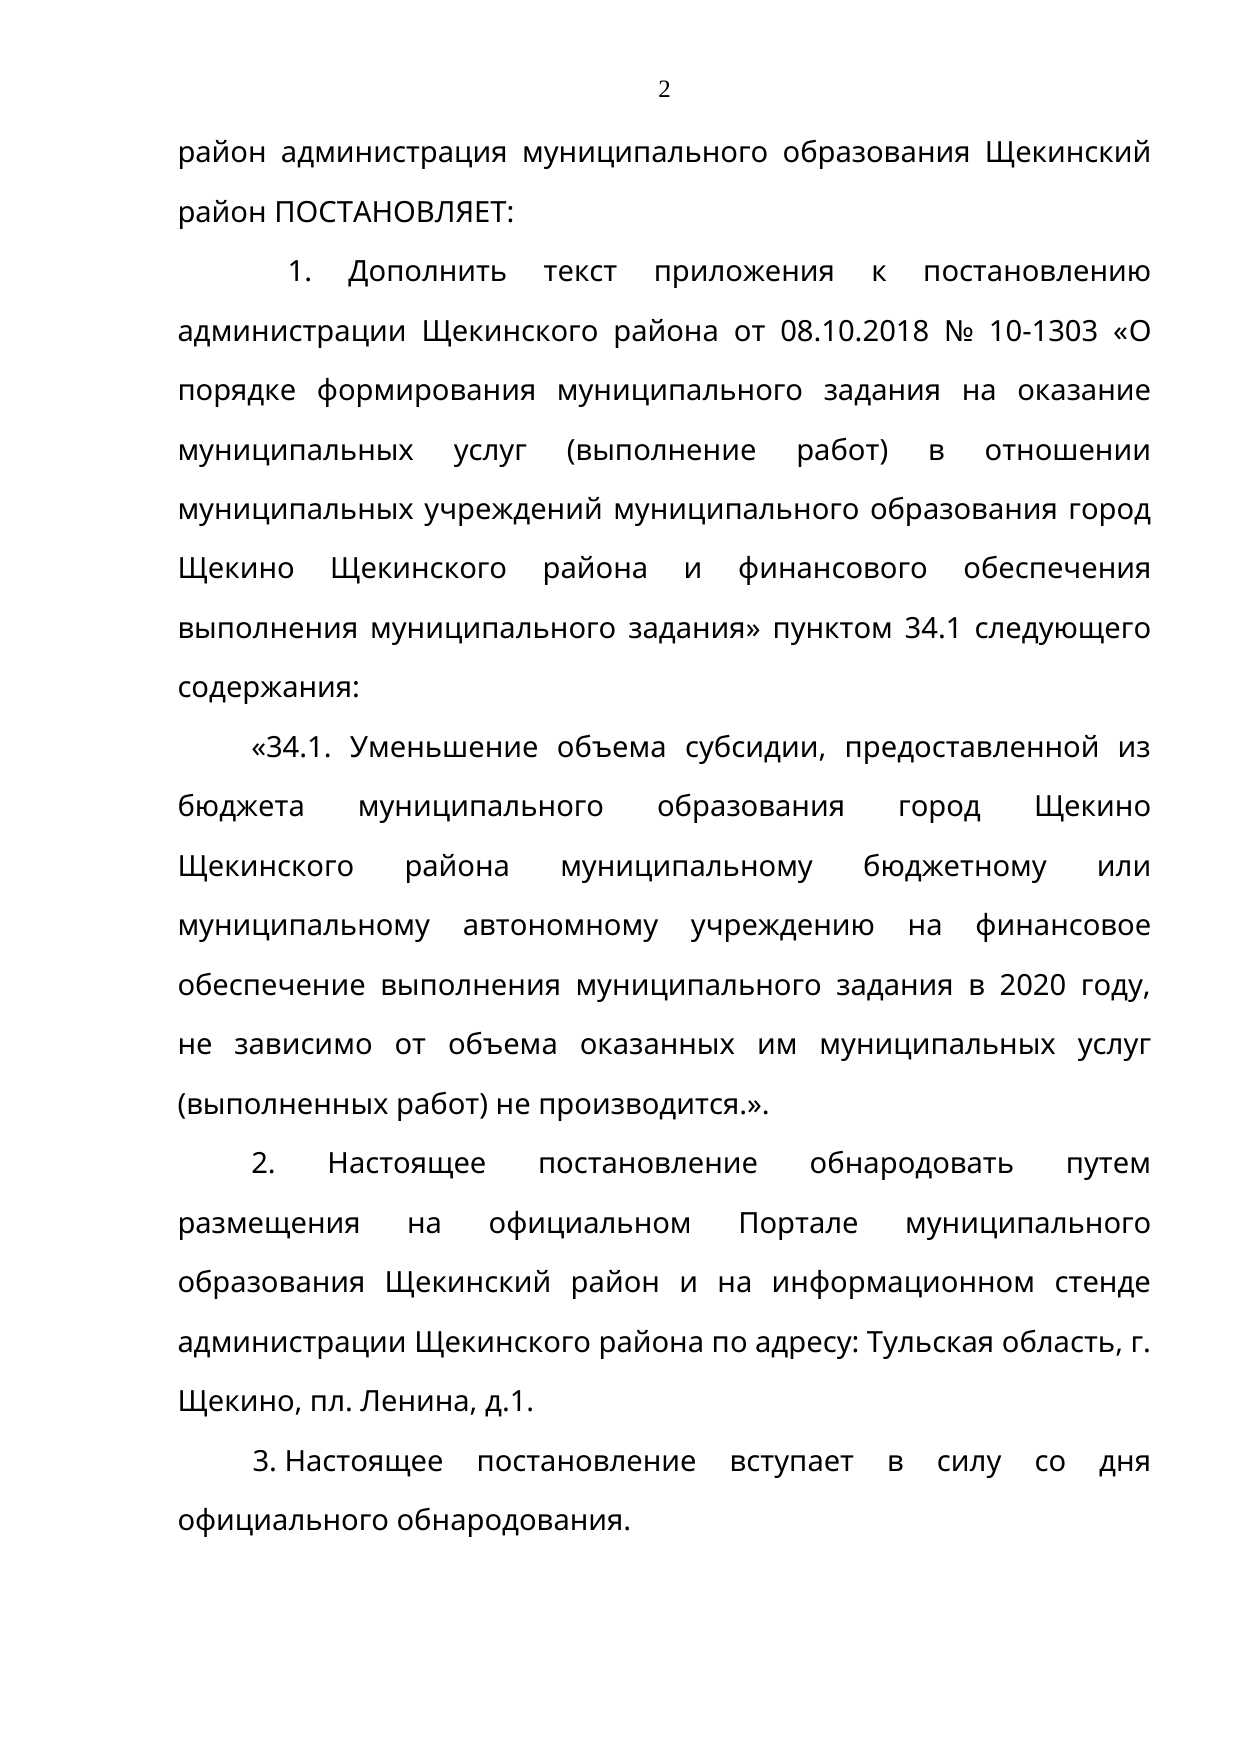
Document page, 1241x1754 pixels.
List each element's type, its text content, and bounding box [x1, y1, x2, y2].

text 3. Настоящее постановление вступает в силу со дня официального обнародования. [177, 1440, 1152, 1539]
text «34.1. Уменьшение объема субсидии, предоставленной из бюджета муниципального образования город Щекино Щекинского района муниципальному бюджетному или муниципальному автономному учреждению на финансовое обеспечение выполнения муниципального задания в 2020 году, не зависимо от объема оказанных им муниципальных услуг (выполненных работ) не производится.». [177, 726, 1152, 1123]
text 1. Дополнить текст приложения к постановлению администрации Щекинского района от 08.10.2018 № 10-1303 «О порядке формирования муниципального задания на оказание муниципальных услуг (выполнение работ) в отношении муниципальных учреждений муниципального образования город Щекино Щекинского района и финансового обеспечения выполнения муниципального задания» пунктом 34.1 следующего содержания: [177, 250, 1152, 706]
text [177, 131, 1152, 231]
text 2. Настоящее постановление обнародовать путем размещения на официальном Портале муниципального образования Щекинский район и на информационном стенде администрации Щекинского района по адресу: Тульская область, г. Щекино, пл. Ленина, д.1. [177, 1142, 1152, 1420]
